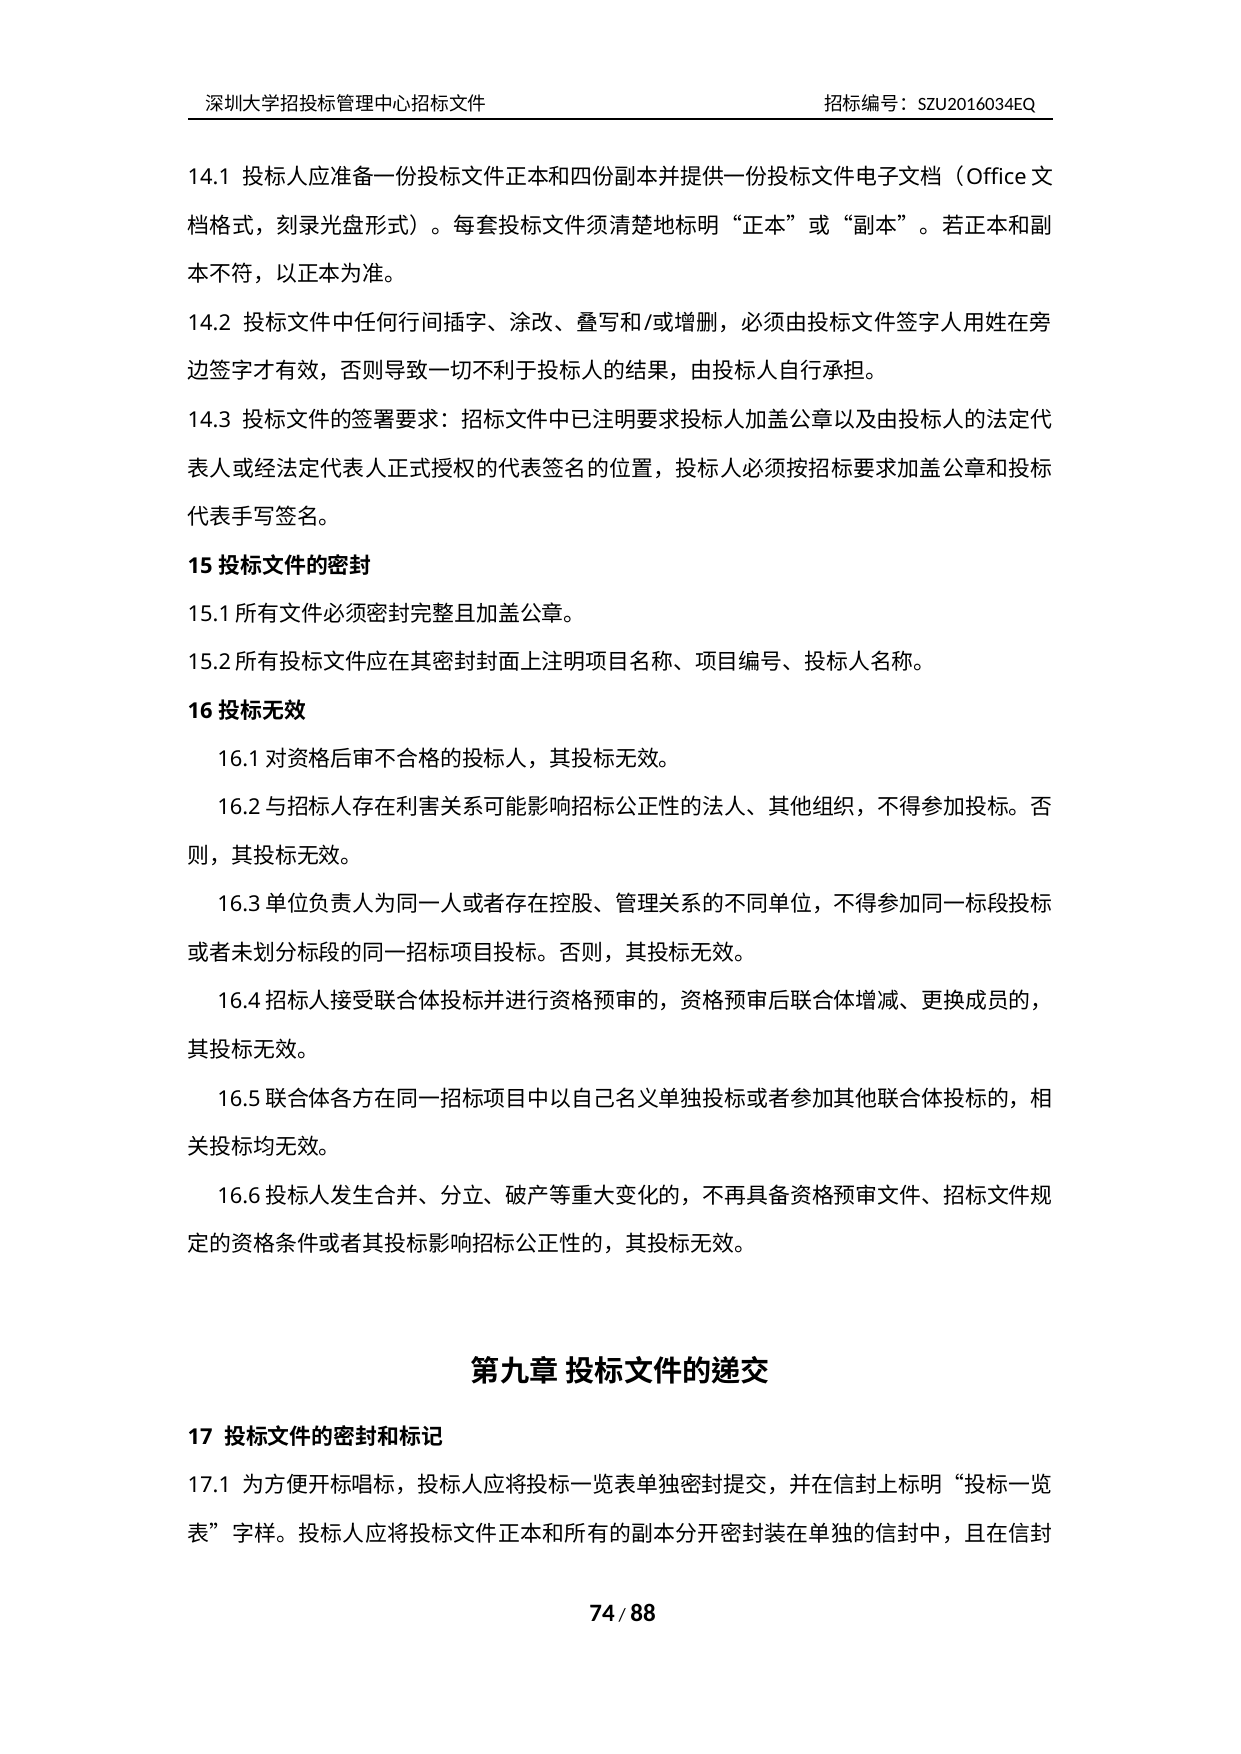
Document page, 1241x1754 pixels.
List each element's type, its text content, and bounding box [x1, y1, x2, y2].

text 15.1所有文件必须密封完整且加盖公章。 [187, 596, 1053, 628]
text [187, 1467, 1053, 1548]
text 16.4招标人接受联合体投标并进行资格预审的，资格预审后联合体增减、更换成员的，其投标无效。 [187, 983, 1053, 1064]
text 16 投标无效 [187, 692, 1053, 725]
text 15.2所有投标文件应在其密封封面上注明项目名称、项目编号、投标人名称。 [187, 644, 1053, 676]
text 14.3 投标文件的签署要求：招标文件中已注明要求投标人加盖公章以及由投标人的法定代表人或经法定代表人正式授权的代表签名的位置，投标人必须按招标要求加盖公章和投标代表手写签名。 [187, 401, 1053, 531]
text 16.2与招标人存在利害关系可能影响招标公正性的法人、其他组织，不得参加投标。否则，其投标无效。 [187, 789, 1053, 870]
text 16.6投标人发生合并、分立、破产等重大变化的，不再具备资格预审文件、招标文件规定的资格条件或者其投标影响招标公正性的，其投标无效。 [187, 1177, 1053, 1258]
subtitle 第九章 投标文件的递交 [187, 1338, 1053, 1403]
text 14.2 投标文件中任何行间插字、涂改、叠写和/或增删，必须由投标文件签字人用姓在旁边签字才有效，否则导致一切不利于投标人的结果，由投标人自行承担。 [187, 304, 1053, 386]
text 16.3单位负责人为同一人或者存在控股、管理关系的不同单位，不得参加同一标段投标或者未划分标段的同一招标项目投标。否则，其投标无效。 [187, 886, 1053, 967]
text 14.1 投标人应准备一份投标文件正本和四份副本并提供一份投标文件电子文档（Office文档格式，刻录光盘形式）。每套投标文件须清楚地标明“正本”或“副本”。若正本和副本不符，以正本为准。 [187, 158, 1053, 288]
text 16.1对资格后审不合格的投标人，其投标无效。 [187, 741, 1053, 773]
text 17 投标文件的密封和标记 [187, 1419, 1053, 1452]
text 16.5联合体各方在同一招标项目中以自己名义单独投标或者参加其他联合体投标的，相关投标均无效。 [187, 1080, 1053, 1161]
text 15 投标文件的密封 [187, 547, 1053, 580]
